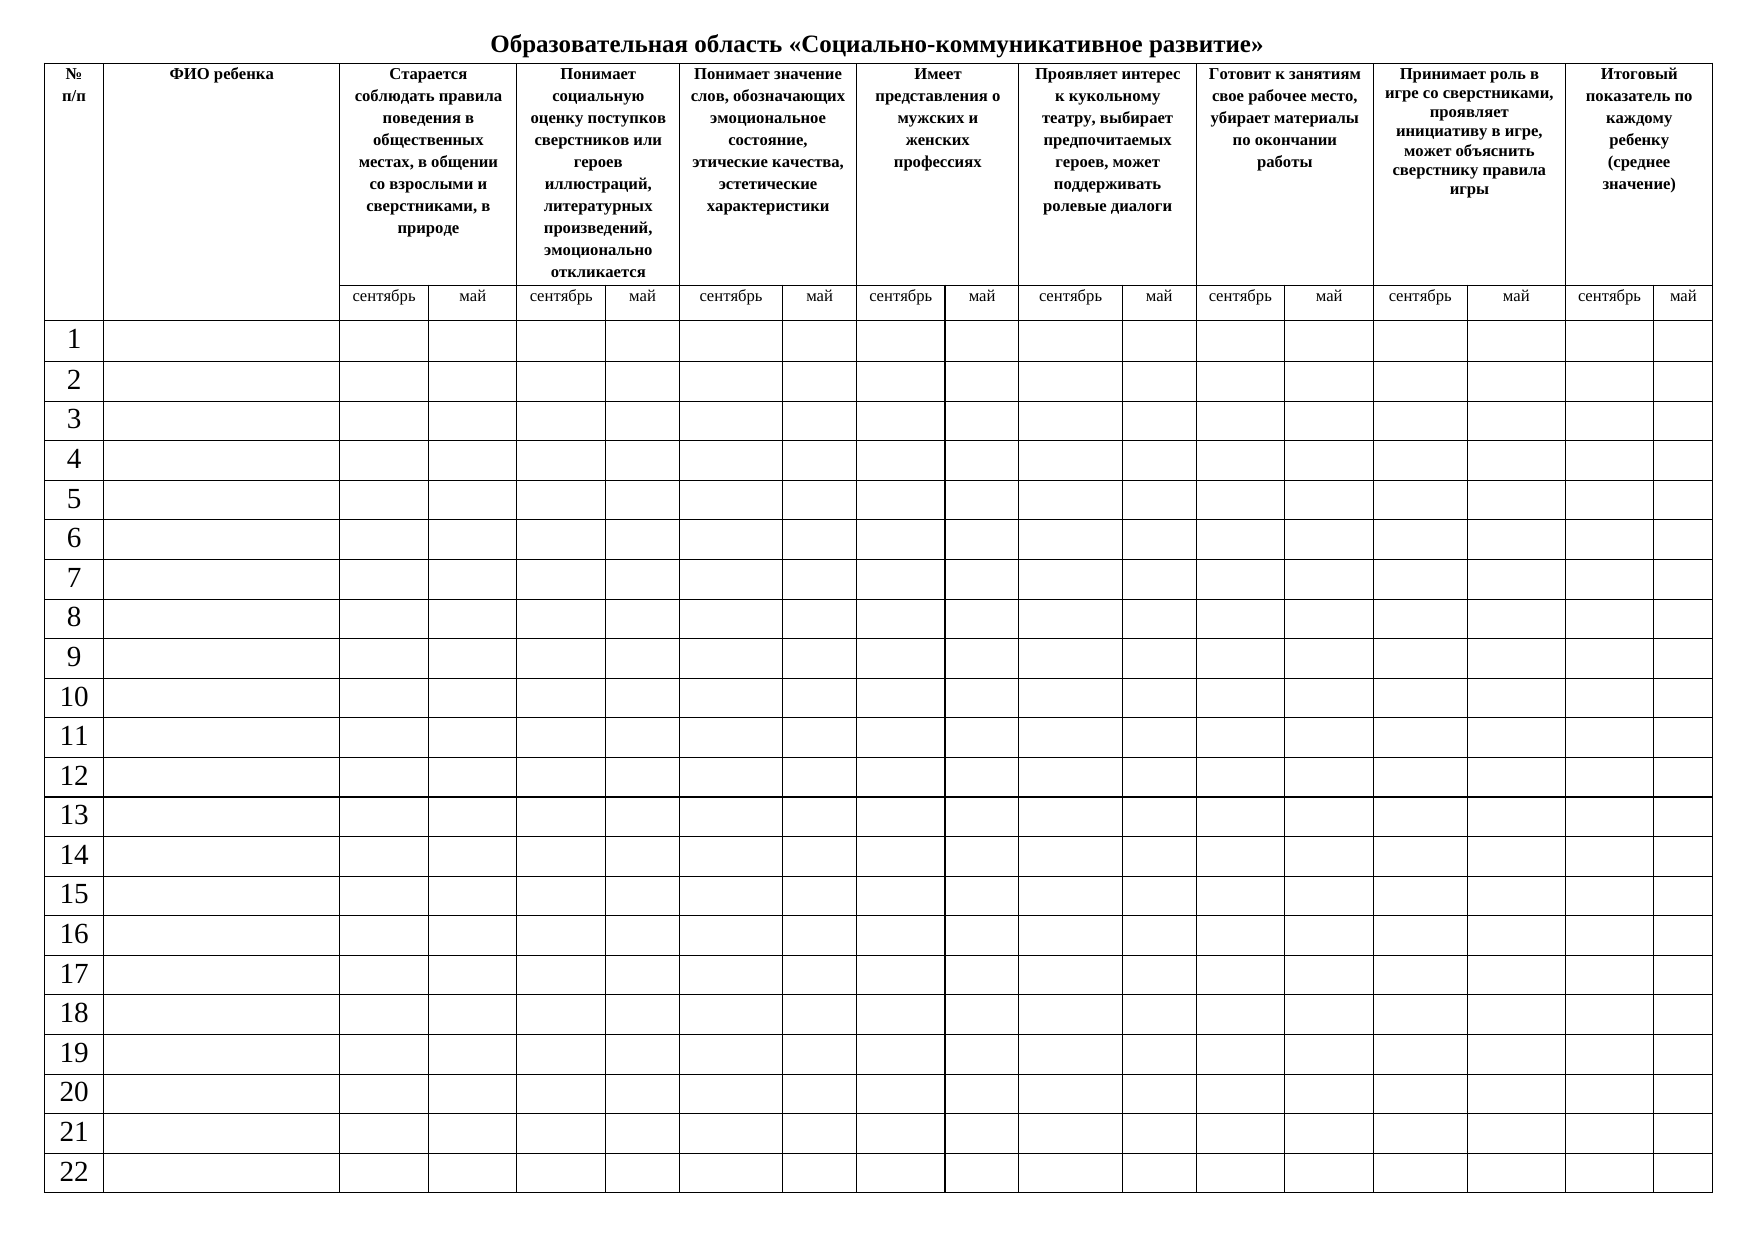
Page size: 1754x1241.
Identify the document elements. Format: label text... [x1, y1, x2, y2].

table_cell [104, 560, 339, 598]
table_cell [517, 1075, 605, 1113]
table_cell [1468, 679, 1565, 717]
table_cell [517, 639, 605, 678]
table_cell [857, 679, 944, 717]
table_cell [1468, 321, 1565, 361]
table_cell [1374, 956, 1467, 994]
table_cell [783, 837, 856, 876]
table_cell [1468, 1114, 1565, 1153]
table_cell [1566, 441, 1653, 480]
table_cell [606, 362, 679, 401]
table_cell май [429, 286, 516, 320]
table_cell [606, 600, 679, 638]
table_cell [1654, 321, 1712, 361]
table_cell [517, 441, 605, 480]
table_cell [1285, 758, 1373, 796]
table_cell [517, 321, 605, 361]
table_cell [1123, 758, 1196, 796]
table_cell 2 [45, 362, 103, 401]
table_cell [946, 1035, 1018, 1073]
table_cell [680, 560, 782, 598]
table_cell [680, 1154, 782, 1192]
table_cell [857, 718, 944, 757]
table_cell [857, 560, 944, 598]
table_cell [1566, 758, 1653, 796]
table_cell [1285, 679, 1373, 717]
table_cell [1197, 1154, 1284, 1192]
table_cell [1654, 718, 1712, 757]
table_cell [946, 718, 1018, 757]
table_cell [1468, 639, 1565, 678]
table_cell [1374, 560, 1467, 598]
table_cell май [783, 286, 856, 320]
table_cell [857, 1075, 944, 1113]
table_cell [340, 956, 428, 994]
table_cell [517, 362, 605, 401]
table_cell [1566, 321, 1653, 361]
table_cell [680, 956, 782, 994]
table_cell [517, 995, 605, 1034]
table_cell [1197, 441, 1284, 480]
table_cell [104, 402, 339, 440]
table_cell [1197, 481, 1284, 519]
table_cell [1123, 956, 1196, 994]
table_cell [1654, 362, 1712, 401]
table_cell [1374, 718, 1467, 757]
table_cell [1123, 798, 1196, 836]
table_cell [104, 679, 339, 717]
table_cell 7 [45, 560, 103, 598]
table_cell [429, 718, 516, 757]
table_cell [1197, 402, 1284, 440]
table_cell [606, 402, 679, 440]
table_cell [783, 362, 856, 401]
table_cell [1019, 1075, 1122, 1113]
table_cell [606, 798, 679, 836]
table_cell [857, 995, 944, 1034]
table_header Понимает социальную оценку поступков сверстников или героев иллюстраций, литературных произведений, эмоционально откликается [517, 64, 679, 284]
table_cell [340, 441, 428, 480]
table_cell [946, 956, 1018, 994]
table_cell [1019, 679, 1122, 717]
table_cell [1123, 560, 1196, 598]
table_cell 11 [45, 718, 103, 757]
table_cell [606, 1075, 679, 1113]
table_cell [857, 956, 944, 994]
table_cell [1123, 1154, 1196, 1192]
table_cell [1468, 877, 1565, 915]
table_cell [1123, 402, 1196, 440]
table_cell [1285, 362, 1373, 401]
table_cell [946, 798, 1018, 836]
table_cell [1468, 916, 1565, 955]
table_cell [340, 600, 428, 638]
table_cell [1374, 758, 1467, 796]
table_cell [680, 758, 782, 796]
table_cell [1468, 481, 1565, 519]
table_cell [680, 837, 782, 876]
table_cell [946, 837, 1018, 876]
text Образовательная область «Социально-коммуникативное развитие» [118, 29, 1636, 58]
table_cell [1566, 402, 1653, 440]
table_cell [1566, 520, 1653, 559]
table_cell [1374, 441, 1467, 480]
table_cell [1654, 995, 1712, 1034]
table_cell [857, 758, 944, 796]
table_cell [1374, 837, 1467, 876]
table_cell [1285, 481, 1373, 519]
table_cell 17 [45, 956, 103, 994]
table_cell [429, 837, 516, 876]
table_cell [104, 798, 339, 836]
table_cell [429, 362, 516, 401]
table_cell 6 [45, 520, 103, 559]
table_cell сентябрь [680, 286, 782, 320]
table_cell [680, 362, 782, 401]
table_cell [1197, 321, 1284, 361]
table_cell [946, 481, 1018, 519]
table_cell [1123, 321, 1196, 361]
table_cell [104, 837, 339, 876]
table_cell [680, 1075, 782, 1113]
table_cell [340, 1035, 428, 1073]
table_cell [340, 1075, 428, 1113]
table_cell [1197, 600, 1284, 638]
table_cell [946, 362, 1018, 401]
table_cell [104, 718, 339, 757]
table_cell [1374, 639, 1467, 678]
table_cell [1019, 321, 1122, 361]
table_cell [1019, 560, 1122, 598]
table_cell [1285, 956, 1373, 994]
table_cell [1654, 679, 1712, 717]
table_cell [1374, 916, 1467, 955]
table_cell [517, 560, 605, 598]
table_cell [517, 718, 605, 757]
table_cell [1123, 837, 1196, 876]
table_cell [1468, 1154, 1565, 1192]
table_cell [1468, 1075, 1565, 1113]
table_cell 21 [45, 1114, 103, 1153]
table_cell [857, 1035, 944, 1073]
table_cell [857, 362, 944, 401]
table_cell [340, 481, 428, 519]
table_cell [104, 1114, 339, 1153]
table_cell [1197, 798, 1284, 836]
table_cell [1374, 1035, 1467, 1073]
table_cell [946, 520, 1018, 559]
table_cell [1019, 718, 1122, 757]
table_cell [1019, 1154, 1122, 1192]
table_cell [1654, 1114, 1712, 1153]
table_cell [857, 600, 944, 638]
table_cell [783, 520, 856, 559]
table_cell [1285, 1154, 1373, 1192]
table_cell [783, 956, 856, 994]
table_cell [1123, 679, 1196, 717]
table_cell [1019, 798, 1122, 836]
table_cell [857, 321, 944, 361]
table_cell [1468, 560, 1565, 598]
table_cell [1197, 520, 1284, 559]
table_cell [104, 1154, 339, 1192]
table_header Принимает роль в игре со сверстниками, проявляет инициативу в игре, может объяснить сверстнику правила игры [1374, 64, 1565, 284]
table_cell [1197, 639, 1284, 678]
table_cell [1374, 362, 1467, 401]
table_cell [857, 877, 944, 915]
table_cell [1654, 877, 1712, 915]
table_cell [1566, 1154, 1653, 1192]
table_cell [1285, 639, 1373, 678]
table_cell [1654, 798, 1712, 836]
table_cell [1285, 520, 1373, 559]
table_cell [1285, 877, 1373, 915]
table_cell [429, 520, 516, 559]
table_cell [517, 1114, 605, 1153]
table_cell [1374, 798, 1467, 836]
table_cell [1197, 718, 1284, 757]
table_cell [1468, 600, 1565, 638]
table_cell [1123, 600, 1196, 638]
table_cell [606, 560, 679, 598]
table_cell [104, 600, 339, 638]
table_cell [429, 481, 516, 519]
table_cell [1566, 798, 1653, 836]
table_cell [1566, 600, 1653, 638]
table_header Готовит к занятиям свое рабочее место, убирает материалы по окончании работы [1197, 64, 1373, 284]
table_cell [1468, 758, 1565, 796]
table_cell [783, 718, 856, 757]
table_cell [1654, 560, 1712, 598]
table_cell 22 [45, 1154, 103, 1192]
table_cell [606, 877, 679, 915]
table_cell [340, 837, 428, 876]
table_cell [429, 877, 516, 915]
table_cell [517, 402, 605, 440]
table_cell [1019, 520, 1122, 559]
table_cell [1374, 402, 1467, 440]
table_cell [1285, 560, 1373, 598]
table_cell [1197, 1075, 1284, 1113]
table_cell [680, 1114, 782, 1153]
table_cell [340, 520, 428, 559]
table_cell [783, 798, 856, 836]
table_cell [680, 600, 782, 638]
table_cell [340, 798, 428, 836]
table_cell май [1654, 286, 1712, 320]
table_header ФИО ребенка [104, 64, 339, 320]
table_cell [606, 995, 679, 1034]
table_cell [1019, 995, 1122, 1034]
table_cell [1566, 1035, 1653, 1073]
table_cell [517, 679, 605, 717]
table_cell [1566, 679, 1653, 717]
table_cell [680, 402, 782, 440]
table_cell [857, 916, 944, 955]
table_cell [946, 560, 1018, 598]
table_cell [946, 600, 1018, 638]
table_cell [680, 916, 782, 955]
table_cell 9 [45, 639, 103, 678]
table_cell [1019, 877, 1122, 915]
table_cell [340, 679, 428, 717]
table_cell [1566, 481, 1653, 519]
table_cell [680, 441, 782, 480]
table_cell [1197, 1035, 1284, 1073]
table_cell [783, 441, 856, 480]
table_cell [680, 520, 782, 559]
table_cell [1019, 402, 1122, 440]
table_cell [1468, 718, 1565, 757]
table_cell [1654, 758, 1712, 796]
table_cell 10 [45, 679, 103, 717]
table_cell [429, 560, 516, 598]
table_cell [1019, 639, 1122, 678]
table_cell май [1468, 286, 1565, 320]
table_cell 19 [45, 1035, 103, 1073]
table_cell [1019, 1035, 1122, 1073]
table_cell [1374, 679, 1467, 717]
table_cell [1285, 718, 1373, 757]
table_cell [1654, 639, 1712, 678]
table_cell [1197, 956, 1284, 994]
table_cell [1566, 639, 1653, 678]
table_cell [1197, 877, 1284, 915]
table_cell [340, 1114, 428, 1153]
table_cell 4 [45, 441, 103, 480]
table_cell [1374, 481, 1467, 519]
table_cell [1468, 798, 1565, 836]
table_cell [1019, 916, 1122, 955]
table_cell [104, 758, 339, 796]
table_cell [946, 758, 1018, 796]
table_cell [1285, 321, 1373, 361]
table_cell [1019, 362, 1122, 401]
table_header Итоговый показатель по каждому ребенку (среднее значение) [1566, 64, 1712, 284]
table_cell 1 [45, 321, 103, 361]
table_cell [783, 639, 856, 678]
table_cell [857, 520, 944, 559]
table_cell [517, 1035, 605, 1073]
table_cell [606, 837, 679, 876]
table_cell [1197, 916, 1284, 955]
table_cell [1566, 1075, 1653, 1113]
table_cell сентябрь [340, 286, 428, 320]
table_cell [606, 1114, 679, 1153]
table_cell [1019, 758, 1122, 796]
table_cell [1285, 837, 1373, 876]
table_cell [517, 600, 605, 638]
table_cell [1654, 600, 1712, 638]
table_cell [340, 560, 428, 598]
table_cell [1197, 1114, 1284, 1153]
table_cell [1566, 362, 1653, 401]
table_cell [1197, 679, 1284, 717]
table_cell [1285, 600, 1373, 638]
table_cell [606, 916, 679, 955]
table_cell 13 [45, 798, 103, 836]
table_cell [1566, 995, 1653, 1034]
table_cell 18 [45, 995, 103, 1034]
table_cell [1654, 1035, 1712, 1073]
table_cell [1123, 520, 1196, 559]
table_cell [606, 1154, 679, 1192]
table_cell [946, 1075, 1018, 1113]
table_cell [1468, 441, 1565, 480]
table_cell [857, 402, 944, 440]
table_cell [857, 837, 944, 876]
table_cell [783, 600, 856, 638]
table_cell [340, 1154, 428, 1192]
table_cell [783, 1154, 856, 1192]
table_cell [1019, 956, 1122, 994]
table_cell [429, 798, 516, 836]
table_cell сентябрь [1374, 286, 1467, 320]
table_cell [857, 639, 944, 678]
table_cell [1019, 837, 1122, 876]
table_cell [606, 481, 679, 519]
table_cell [1285, 1075, 1373, 1113]
table_cell [946, 995, 1018, 1034]
table_cell [1374, 600, 1467, 638]
table_cell [606, 679, 679, 717]
table_cell [1374, 1114, 1467, 1153]
table_cell [783, 481, 856, 519]
table_cell [1285, 916, 1373, 955]
table_cell [429, 995, 516, 1034]
table_cell 20 [45, 1075, 103, 1113]
table_cell [1468, 402, 1565, 440]
table_cell [1123, 1114, 1196, 1153]
table_cell май [946, 286, 1018, 320]
table_cell [517, 956, 605, 994]
table_cell [1123, 718, 1196, 757]
table_cell [1123, 995, 1196, 1034]
table_cell [680, 481, 782, 519]
table_cell [1374, 995, 1467, 1034]
table_cell [783, 758, 856, 796]
table_header № п/п [45, 64, 103, 320]
table_cell [517, 916, 605, 955]
table_cell [104, 639, 339, 678]
table_cell [606, 758, 679, 796]
table_cell [946, 441, 1018, 480]
table_cell [104, 995, 339, 1034]
table_cell [946, 877, 1018, 915]
table_cell [1566, 837, 1653, 876]
table_cell [1374, 321, 1467, 361]
table_cell [1197, 758, 1284, 796]
table_cell 5 [45, 481, 103, 519]
table_cell [783, 1035, 856, 1073]
table_cell [606, 718, 679, 757]
table_cell [857, 798, 944, 836]
table_cell [340, 995, 428, 1034]
table_cell [1019, 481, 1122, 519]
table_cell [104, 481, 339, 519]
table_cell [680, 877, 782, 915]
table_cell [1654, 956, 1712, 994]
table_cell [783, 916, 856, 955]
table_cell [1654, 520, 1712, 559]
table_cell [429, 758, 516, 796]
table_cell [1123, 639, 1196, 678]
table_cell [1566, 877, 1653, 915]
table_cell [1019, 600, 1122, 638]
table_cell [517, 798, 605, 836]
table_cell [783, 560, 856, 598]
table_cell [1123, 877, 1196, 915]
table_cell сентябрь [1019, 286, 1122, 320]
table_cell [946, 639, 1018, 678]
table_cell [1285, 1035, 1373, 1073]
table_cell [783, 1114, 856, 1153]
table_cell [1654, 441, 1712, 480]
table_cell [1123, 481, 1196, 519]
table_cell [783, 1075, 856, 1113]
table_cell [1374, 1154, 1467, 1192]
table_cell [104, 877, 339, 915]
table_cell [517, 877, 605, 915]
table_cell [946, 679, 1018, 717]
table_cell [429, 402, 516, 440]
table_cell май [1123, 286, 1196, 320]
table_cell [606, 1035, 679, 1073]
table_cell [1654, 481, 1712, 519]
table_cell [783, 995, 856, 1034]
table_cell [783, 877, 856, 915]
table_cell [1374, 520, 1467, 559]
table_cell [104, 321, 339, 361]
table_cell [1285, 995, 1373, 1034]
table_cell [606, 441, 679, 480]
table_cell [429, 600, 516, 638]
table_cell [606, 639, 679, 678]
table_cell [680, 321, 782, 361]
table_cell [104, 956, 339, 994]
table_cell [1654, 402, 1712, 440]
table_cell [517, 1154, 605, 1192]
table_cell [104, 362, 339, 401]
table_cell [429, 1114, 516, 1153]
table_cell [1374, 1075, 1467, 1113]
table_cell [1468, 837, 1565, 876]
table_cell [1285, 441, 1373, 480]
table_cell [429, 639, 516, 678]
table_cell [857, 441, 944, 480]
table_cell [517, 520, 605, 559]
table_cell [104, 916, 339, 955]
table_cell [1468, 1035, 1565, 1073]
table_cell [783, 679, 856, 717]
table_cell [680, 1035, 782, 1073]
table_cell [1123, 916, 1196, 955]
table_cell [1197, 837, 1284, 876]
table_cell 16 [45, 916, 103, 955]
table_cell [680, 679, 782, 717]
table_cell [606, 520, 679, 559]
table_header Старается соблюдать правила поведения в общественных местах, в общении со взрослыми и сверстниками, в природе [340, 64, 516, 284]
table_cell [946, 1114, 1018, 1153]
table_cell [429, 916, 516, 955]
table_cell [680, 718, 782, 757]
table_cell 14 [45, 837, 103, 876]
table_cell [857, 1114, 944, 1153]
table_cell [857, 481, 944, 519]
table_cell [1566, 916, 1653, 955]
table_cell [429, 956, 516, 994]
table_cell [1654, 916, 1712, 955]
table_cell [1566, 1114, 1653, 1153]
table_cell [517, 837, 605, 876]
table_cell [340, 639, 428, 678]
table_cell сентябрь [517, 286, 605, 320]
table_cell сентябрь [1566, 286, 1653, 320]
table_cell [1654, 1075, 1712, 1113]
table_cell [429, 1154, 516, 1192]
table_cell [1285, 402, 1373, 440]
table_cell [783, 321, 856, 361]
table_cell май [1285, 286, 1373, 320]
table_cell 12 [45, 758, 103, 796]
table_cell [1468, 956, 1565, 994]
table_cell [606, 321, 679, 361]
table_cell 15 [45, 877, 103, 915]
table_cell [1374, 877, 1467, 915]
table_cell [1123, 362, 1196, 401]
table_cell [680, 639, 782, 678]
table_cell сентябрь [857, 286, 944, 320]
table_cell [1197, 560, 1284, 598]
table_cell [517, 481, 605, 519]
table_cell [1285, 798, 1373, 836]
table_cell 8 [45, 600, 103, 638]
table_cell [1654, 1154, 1712, 1192]
table_cell [1123, 1035, 1196, 1073]
table_cell [429, 321, 516, 361]
table_cell [1019, 441, 1122, 480]
table_header Имеет представления о мужских и женских профессиях [857, 64, 1018, 284]
table_cell [946, 1154, 1018, 1192]
table_cell [340, 916, 428, 955]
table_cell [429, 441, 516, 480]
table_cell [340, 758, 428, 796]
table_cell [606, 956, 679, 994]
table_cell [680, 798, 782, 836]
table_cell [1566, 718, 1653, 757]
table_cell [1566, 956, 1653, 994]
table_cell [946, 402, 1018, 440]
table_cell [1285, 1114, 1373, 1153]
table_cell [1468, 362, 1565, 401]
table_cell [1197, 362, 1284, 401]
table_cell [340, 718, 428, 757]
table_cell [340, 877, 428, 915]
table_cell [429, 679, 516, 717]
table_cell [857, 1154, 944, 1192]
table_cell [1654, 837, 1712, 876]
table_cell [104, 520, 339, 559]
table_cell [104, 1075, 339, 1113]
table_cell [1123, 441, 1196, 480]
table_cell [340, 321, 428, 361]
table_header Проявляет интерес к кукольному театру, выбирает предпочитаемых героев, может поддерживать ролевые диалоги [1019, 64, 1196, 284]
table_cell [104, 441, 339, 480]
table_cell [104, 1035, 339, 1073]
table_cell май [606, 286, 679, 320]
table_cell [1468, 995, 1565, 1034]
table_cell [680, 995, 782, 1034]
table_cell [1019, 1114, 1122, 1153]
table_cell [429, 1075, 516, 1113]
table_cell [429, 1035, 516, 1073]
table_cell [1468, 520, 1565, 559]
table_cell 3 [45, 402, 103, 440]
table_cell [1566, 560, 1653, 598]
table_header Понимает значение слов, обозначающих эмоциональное состояние, этические качества, эстетические характеристики [680, 64, 856, 284]
table_cell [783, 402, 856, 440]
table_cell [946, 321, 1018, 361]
table_cell [517, 758, 605, 796]
table_cell [1123, 1075, 1196, 1113]
table_cell сентябрь [1197, 286, 1284, 320]
table_cell [340, 402, 428, 440]
table_cell [1197, 995, 1284, 1034]
table_cell [340, 362, 428, 401]
table_cell [946, 916, 1018, 955]
